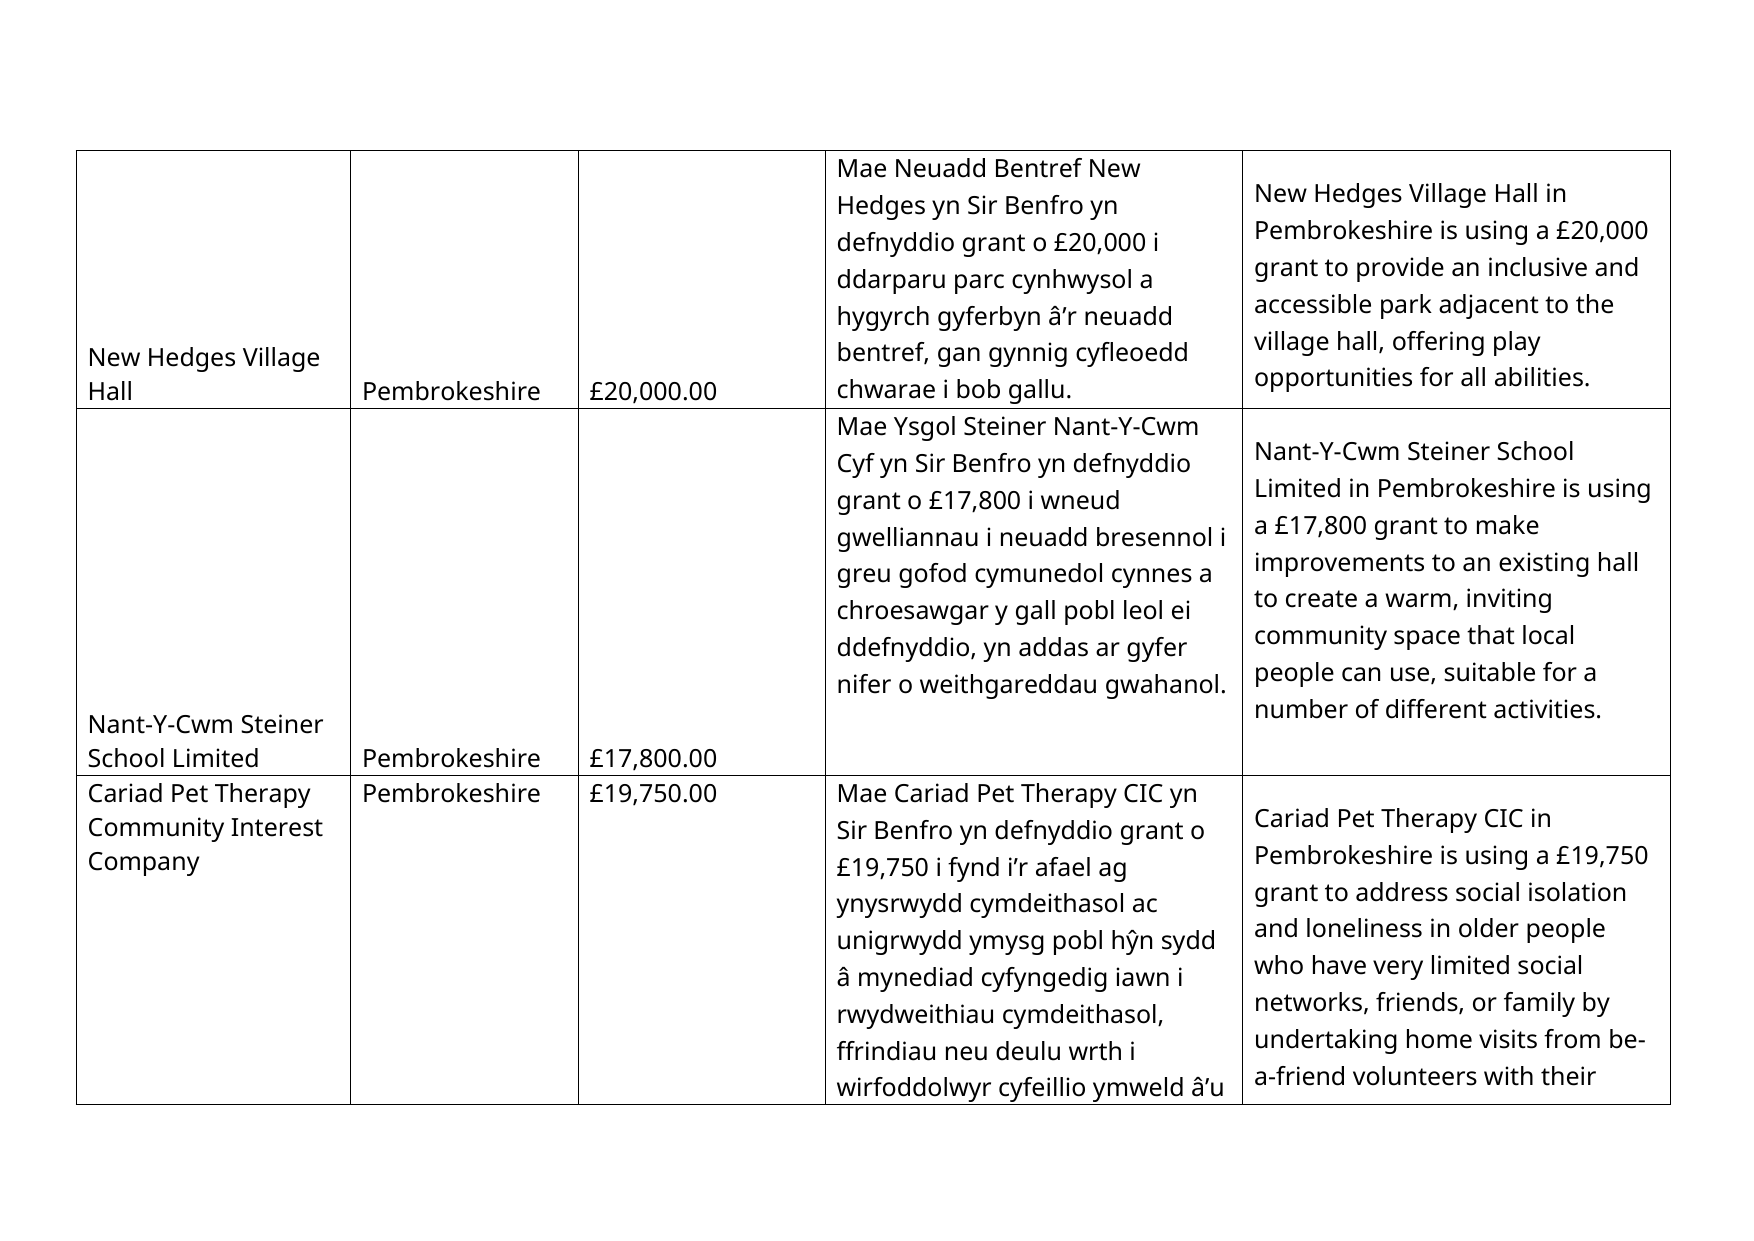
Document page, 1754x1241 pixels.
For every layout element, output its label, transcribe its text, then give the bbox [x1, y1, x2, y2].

table_cell Pembrokeshire [351, 409, 578, 775]
table_cell £19,750.00 [579, 776, 825, 1104]
table_cell Nant-Y-Cwm Steiner School Limited in Pembrokeshire is using a £17,800 grant to make improvements to an existing hall to create a warm, inviting community space that local people can use, suitable for a number of different activities. [1243, 409, 1670, 775]
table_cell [77, 776, 350, 1104]
table_cell New Hedges Village Hall [77, 151, 350, 408]
table_cell Pembrokeshire [351, 776, 578, 1104]
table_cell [1243, 776, 1670, 1104]
table_cell £20,000.00 [579, 151, 825, 408]
table_cell New Hedges Village Hall in Pembrokeshire is using a £20,000 grant to provide an inclusive and accessible park adjacent to the village hall, offering play opportunities for all abilities. [1243, 151, 1670, 408]
table_cell Mae Ysgol Steiner Nant-Y-Cwm Cyf yn Sir Benfro yn defnyddio grant o £17,800 i wneud gwelliannau i neuadd bresennol i greu gofod cymunedol cynnes a chroesawgar y gall pobl leol ei ddefnyddio, yn addas ar gyfer nifer o weithgareddau gwahanol. [826, 409, 1242, 775]
table_cell Nant-Y-Cwm Steiner School Limited [77, 409, 350, 775]
table_cell Pembrokeshire [351, 151, 578, 408]
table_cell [826, 776, 1242, 1104]
table_cell £17,800.00 [579, 409, 825, 775]
table_cell Mae Neuadd Bentref New Hedges yn Sir Benfro yn defnyddio grant o £20,000 i ddarparu parc cynhwysol a hygyrch gyferbyn â’r neuadd bentref, gan gynnig cyfleoedd chwarae i bob gallu. [826, 151, 1242, 408]
